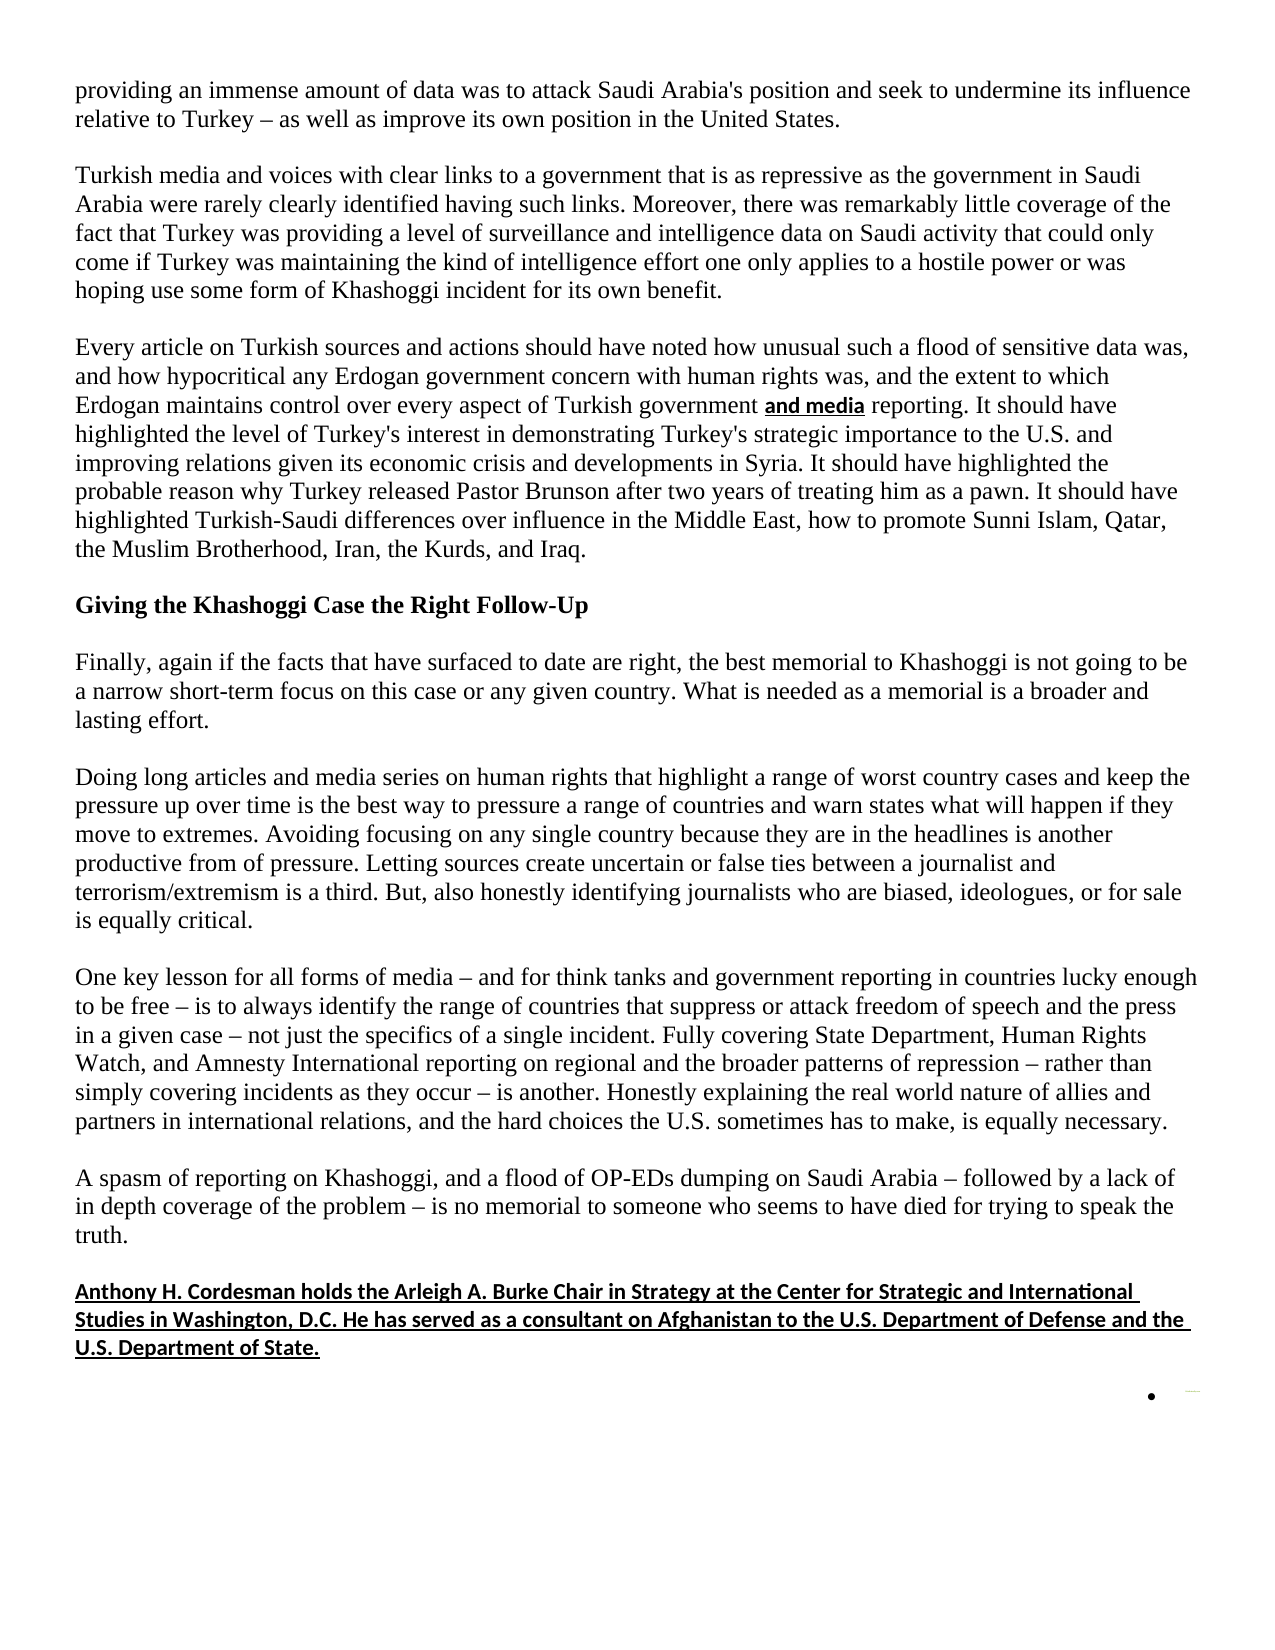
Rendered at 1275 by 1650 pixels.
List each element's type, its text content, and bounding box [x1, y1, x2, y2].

text One key lesson for all forms of media – and for think tanks and government reporting in countries lucky enough to be free – is to always identify the range of countries that suppress or attack freedom of speech and the press in a given case – not just the specifics of a single incident. Fully covering State Department, Human Rights Watch, and Amnesty International reporting on regional and the broader patterns of repression – rather than simply covering incidents as they occur – is another. Honestly explaining the real world nature of allies and partners in international relations, and the hard choices the U.S. sometimes has to make, is equally necessary. [75, 962, 1200, 1135]
text A spasm of reporting on Khashoggi, and a flood of OP-EDs dumping on Saudi Arabia – followed by a lack of in depth coverage of the problem – is no memorial to someone who seems to have died for trying to speak the truth. [75, 1163, 1200, 1249]
text Turkish media and voices with clear links to a government that is as repressive as the government in Saudi Arabia were rarely clearly identified having such links. Moreover, there was remarkably little coverage of the fact that Turkey was providing a level of surveillance and intelligence data on Saudi activity that could only come if Turkey was maintaining the kind of intelligence effort one only applies to a hostile power or was hoping use some form of Khashoggi incident for its own benefit. [75, 161, 1200, 304]
text Finally, again if the facts that have surfaced to date are right, the best memorial to Khashoggi is not going to be a narrow short-term focus on this case or any given country. What is needed as a memorial is a broader and lasting effort. [75, 647, 1200, 734]
text Giving the Khashoggi Case the Right Follow-Up [75, 591, 1200, 619]
text Doing long articles and media series on human rights that highlight a range of worst country cases and keep the pressure up over time is the best way to pressure a range of countries and warn states what will happen if they move to extremes. Avoiding focusing on any single country because they are in the headlines is another productive from of pressure. Letting sources create uncertain or false ties between a journalist and terrorism/extremism is a third. But, also honestly identifying journalists who are biased, ideologues, or for sale is equally critical. [75, 762, 1200, 934]
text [75, 75, 1200, 132]
list Printfriendly.com [44, 1390, 1200, 1409]
text Anthony H. Cordesman holds the Arleigh A. Burke Chair in Strategy at the Center for Strategic and International Studies in Washington, D.C. He has served as a consultant on Afghanistan to the U.S. Department of Defense and the U.S. Department of State. [75, 1277, 1200, 1361]
text Every article on Turkish sources and actions should have noted how unusual such a flood of sensitive data was, and how hypocritical any Erdogan government concern with human rights was, and the extent to which Erdogan maintains control over every aspect of Turkish government and media reporting. It should have highlighted the level of Turkey's interest in demonstrating Turkey's strategic importance to the U.S. and improving relations given its economic crisis and developments in Syria. It should have highlighted the probable reason why Turkey released Pastor Brunson after two years of treating him as a pawn. It should have highlighted Turkish-Saudi differences over influence in the Middle East, how to promote Sunni Islam, Qatar, the Muslim Brotherhood, Iran, the Kurds, and Iraq. [75, 332, 1200, 563]
